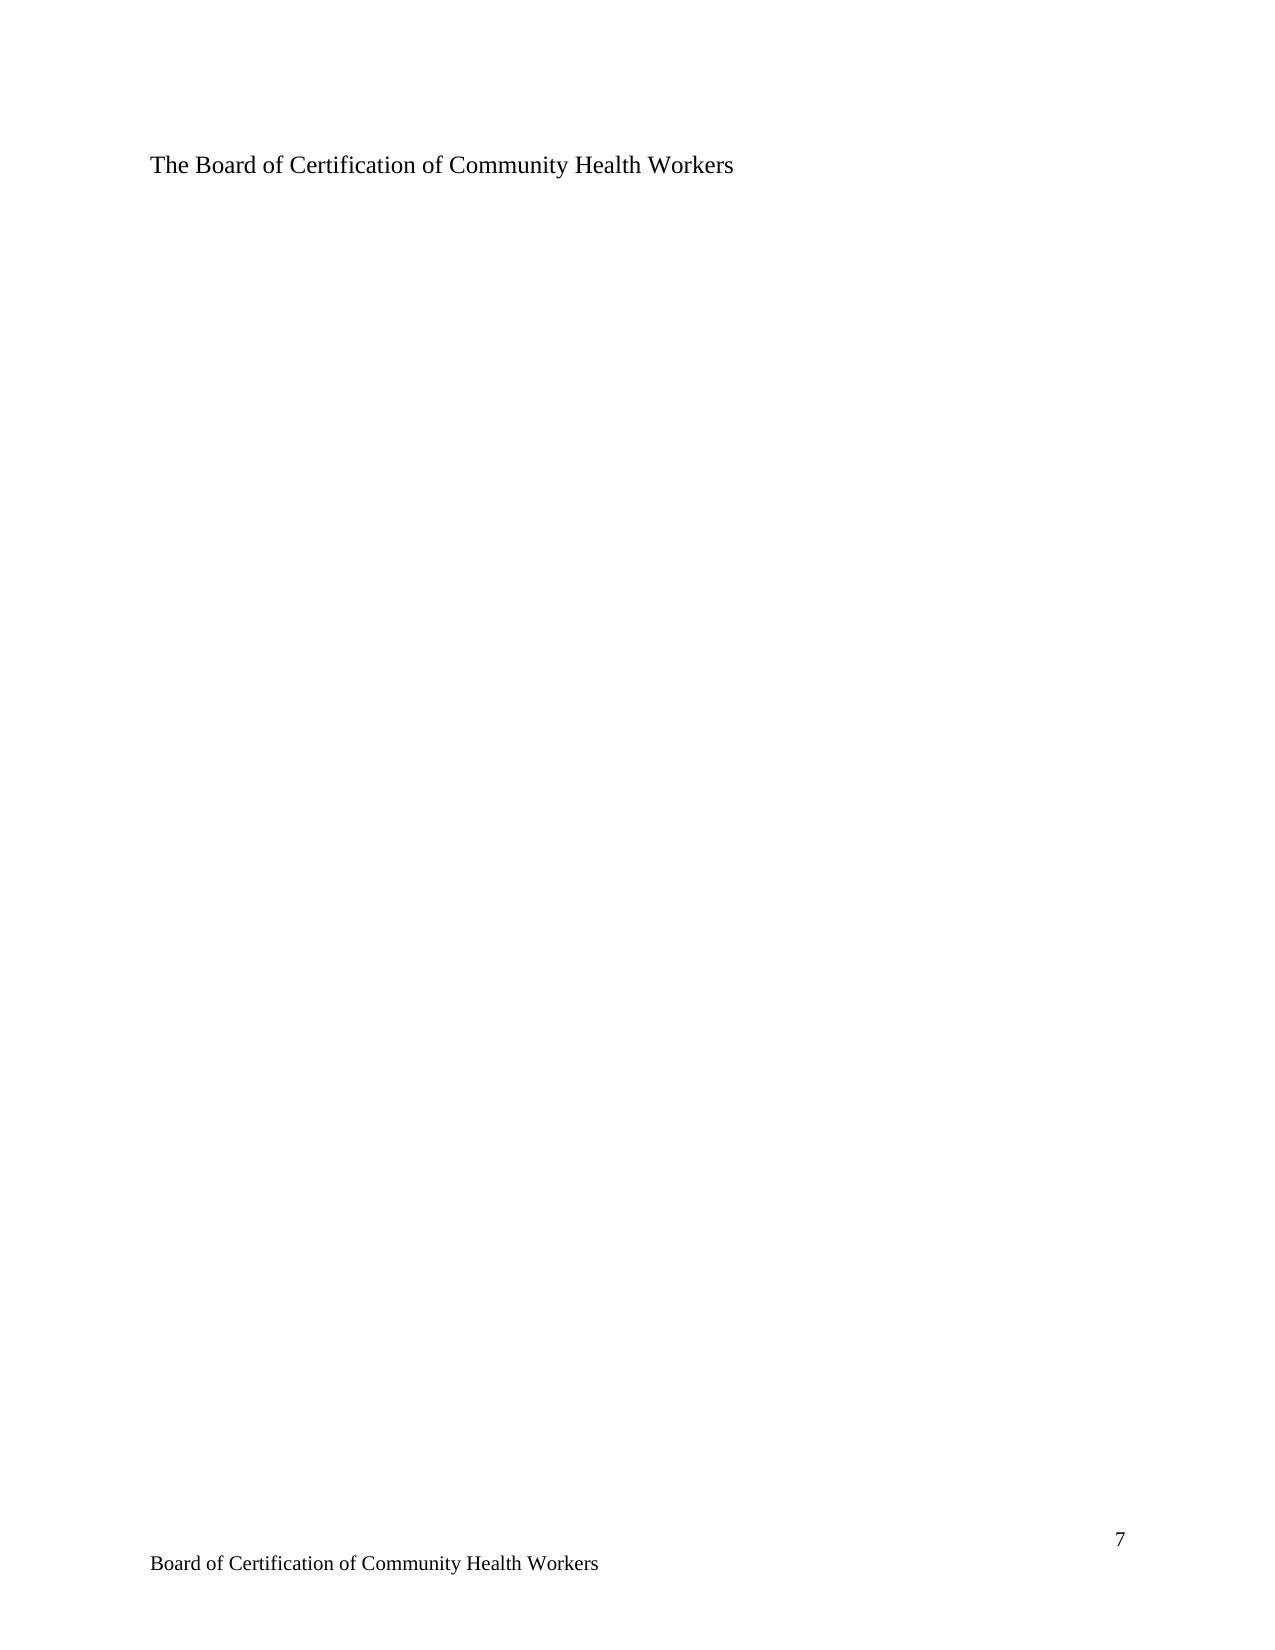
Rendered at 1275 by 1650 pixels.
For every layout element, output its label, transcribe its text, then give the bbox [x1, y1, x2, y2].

text The Board of Certification of Community Health Workers [150, 150, 1125, 179]
